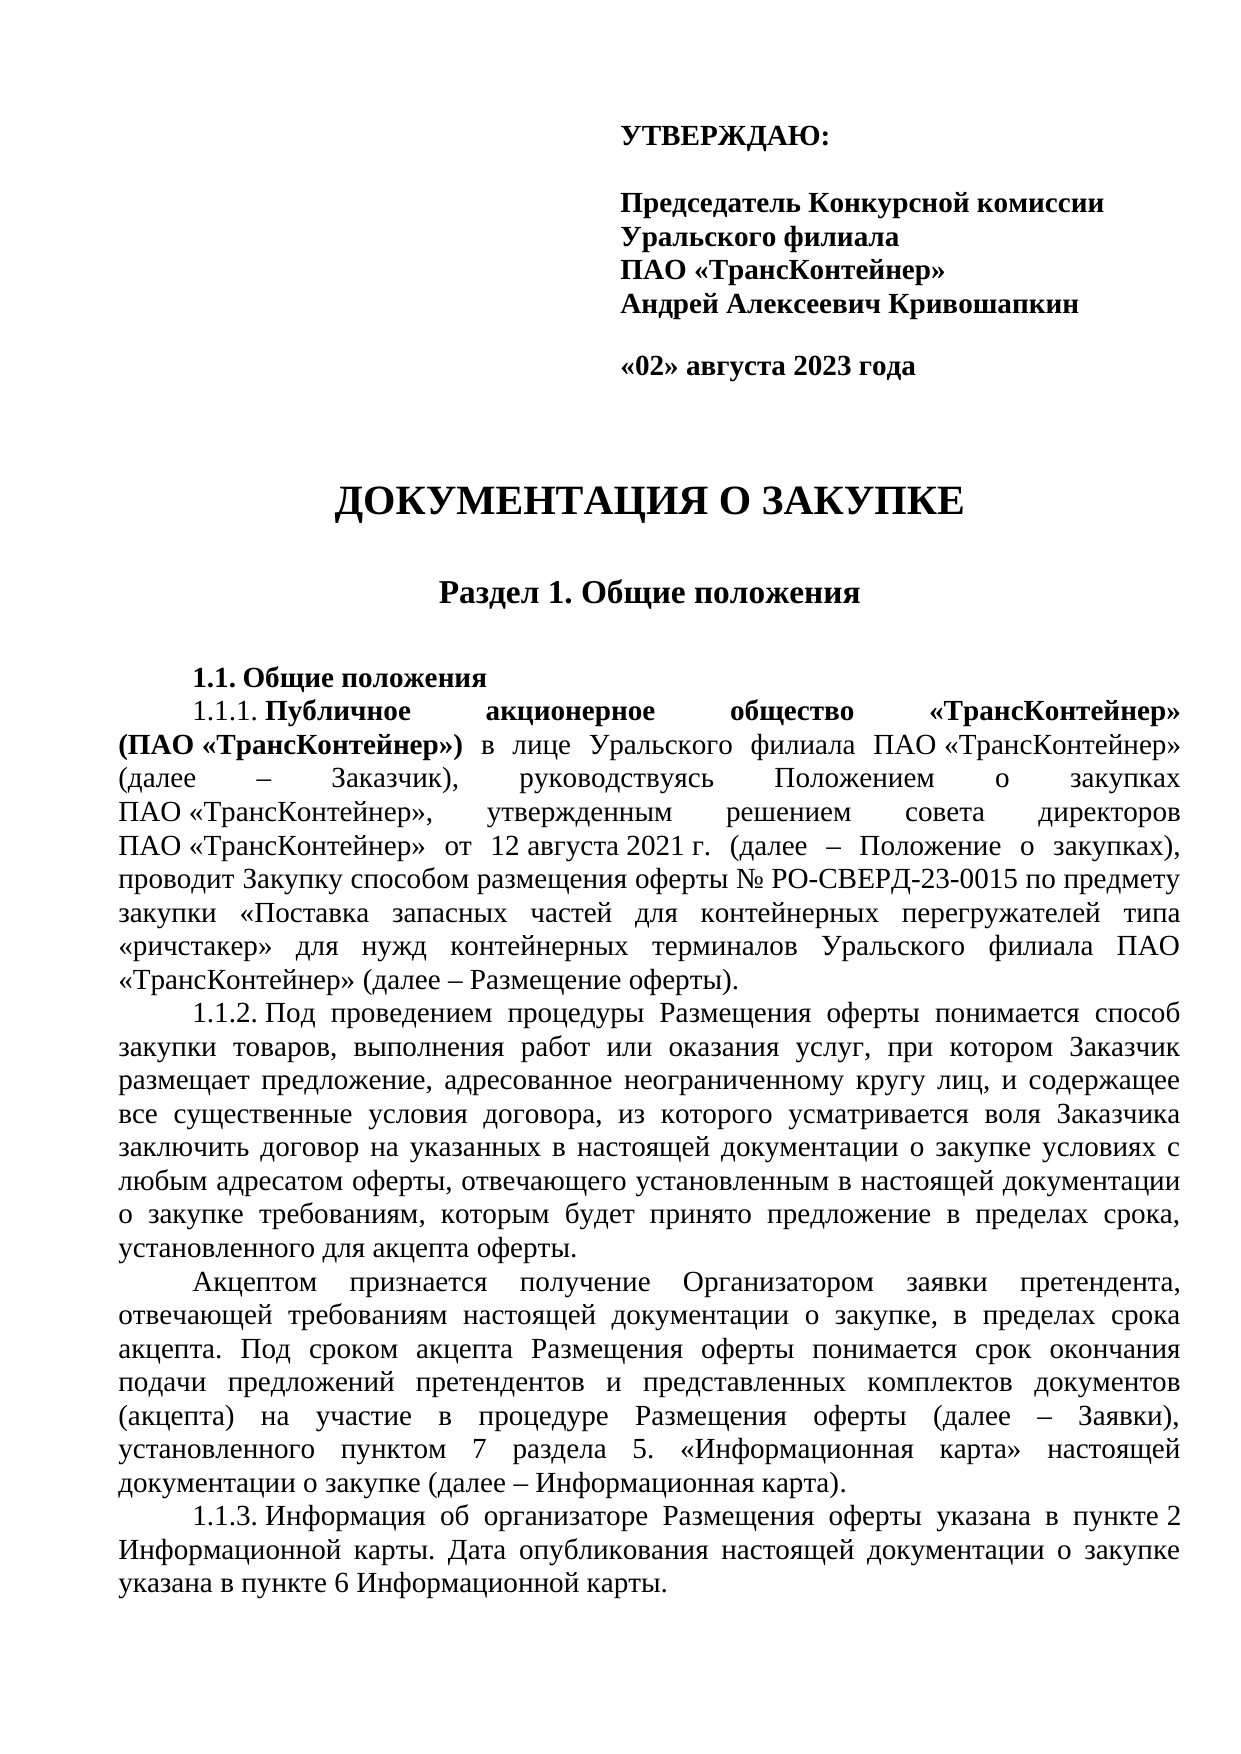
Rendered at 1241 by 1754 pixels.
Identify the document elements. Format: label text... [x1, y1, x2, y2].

text Андрей Алексеевич Кривошапкин [620, 286, 1181, 319]
list Общие положения [118, 660, 1181, 693]
text УТВЕРЖДАЮ: [620, 118, 1181, 152]
list Под проведением процедуры Размещения оферты понимается способ закупки товаров, выполнения работ или оказания услуг, при котором Заказчик размещает предложение, адресованное неограниченному кругу лиц, и содержащее все существенные условия договора, из которого усматривается воля Заказчика заключить договор на указанных в настоящей документации о закупке условиях с любым адресатом оферты, отвечающего установленным в настоящей документации о закупке требованиям, которым будет принято предложение в пределах срока, установленного для акцепта оферты. [118, 995, 1181, 1264]
text Раздел 1. Общие положения [118, 573, 1181, 611]
text Председатель Конкурсной комиссии Уральского филиала ПАО «ТрансКонтейнер» [620, 185, 1181, 286]
list Информация об организаторе Размещения оферты указана в пункте 2 Информационной карты. Дата опубликования настоящей документации о закупке указана в пункте 6 Информационной карты. [118, 1498, 1181, 1599]
text ДОКУМЕНТАЦИЯ О ЗАКУПКЕ [118, 476, 1181, 523]
text Акцептом признается получение Организатором заявки претендента, отвечающей требованиям настоящей документации о закупке, в пределах срока акцепта. Под сроком акцепта Размещения оферты понимается срок окончания подачи предложений претендентов и представленных комплектов документов (акцепта) на участие в процедуре Размещения оферты (далее – Заявки), установленного пунктом 7 раздела 5. «Информационная карта» настоящей документации о закупке (далее – Информационная карта). [118, 1264, 1181, 1498]
list Публичное акционерное общество «ТрансКонтейнер» (ПАО «ТрансКонтейнер») в лице Уральского филиала ПАО «ТрансКонтейнер» (далее – Заказчик), руководствуясь Положением о закупках ПАО «ТрансКонтейнер», утвержденным решением совета директоров ПАО «ТрансКонтейнер» от 12 августа 2021 г. (далее – Положение о закупках), проводит Закупку способом размещения оферты № РО-СВЕРД-23-0015 по предмету закупки «Поставка запасных частей для контейнерных перегружателей типа «ричстакер» для нужд контейнерных терминалов Уральского филиала ПАО «ТрансКонтейнер» (далее – Размещение оферты). [118, 693, 1181, 995]
text «02» августа 2023 года [620, 348, 1181, 382]
